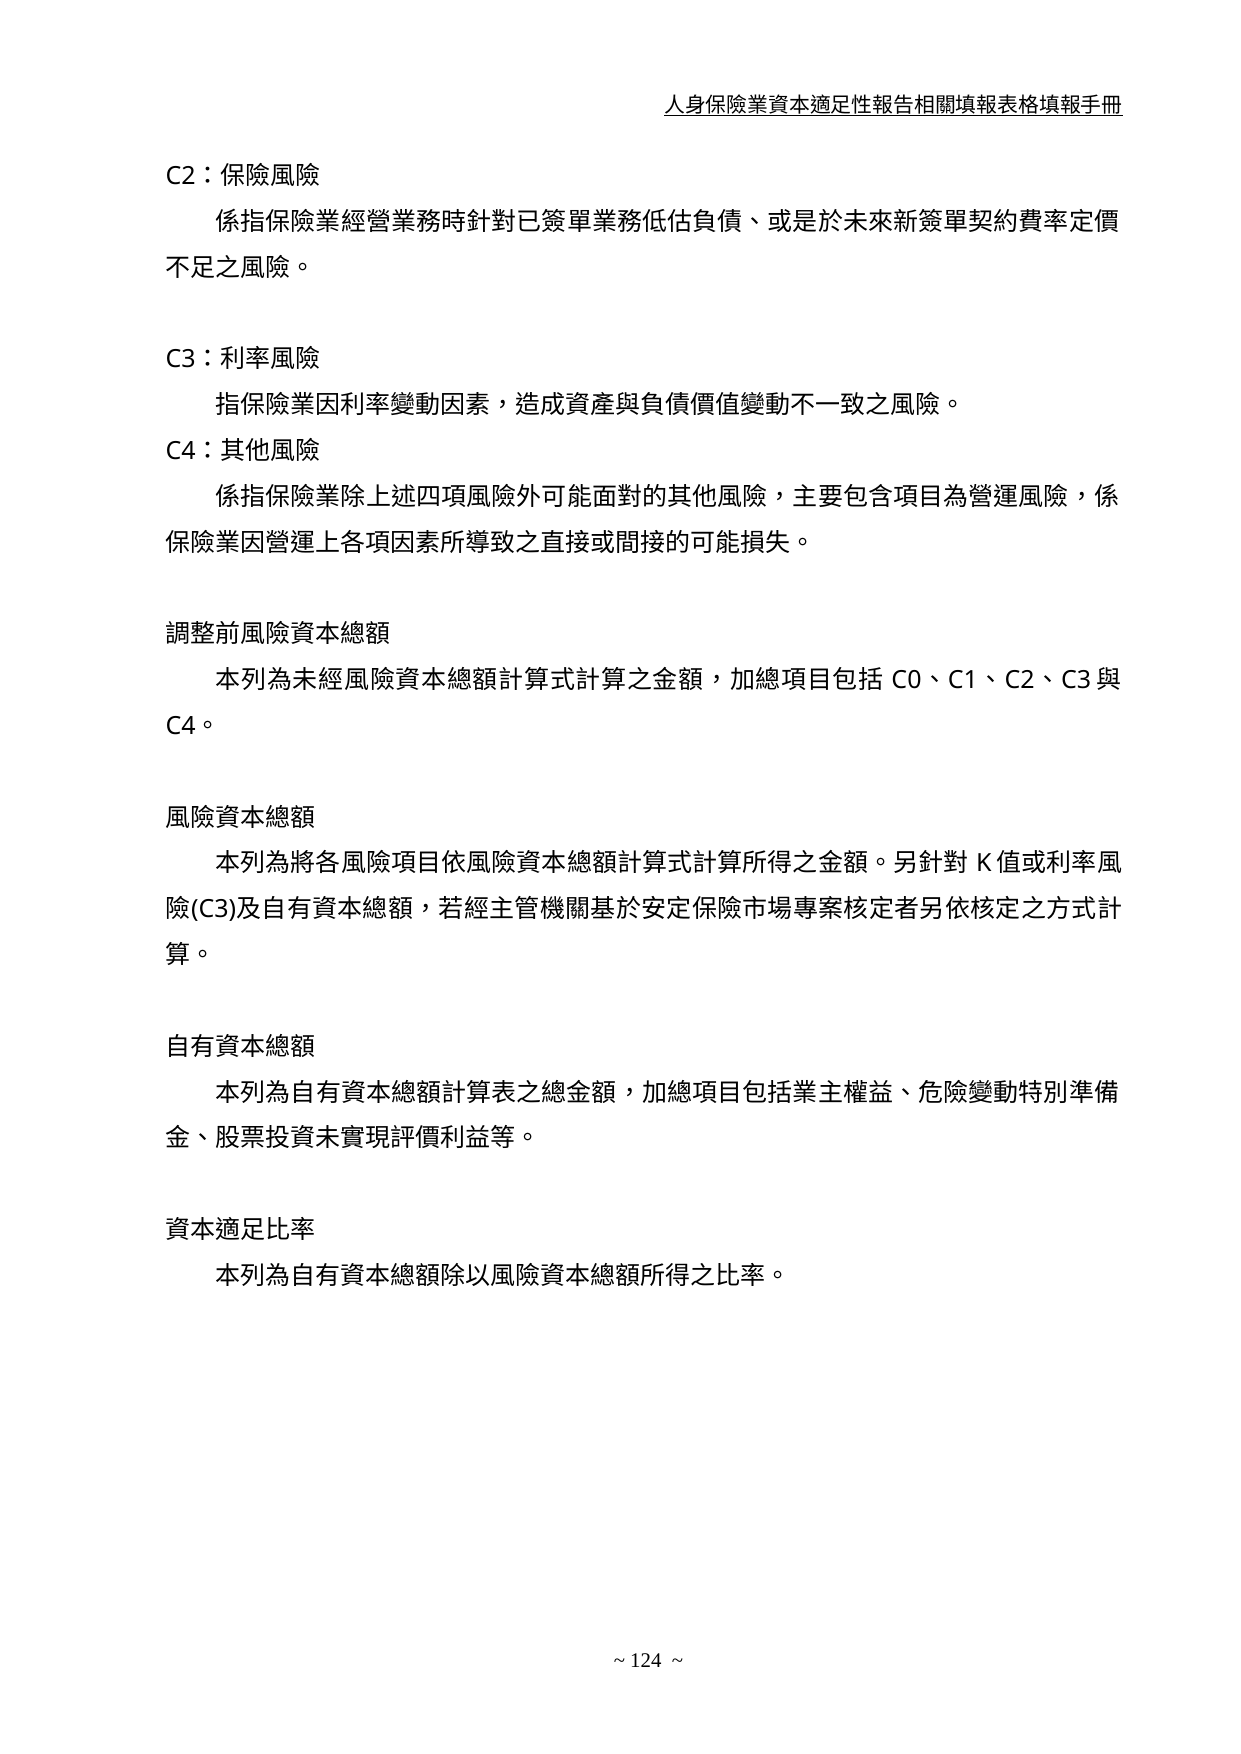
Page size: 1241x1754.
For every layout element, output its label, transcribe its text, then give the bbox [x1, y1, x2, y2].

text 本列為自有資本總額除以風險資本總額所得之比率。 [165, 1248, 1122, 1293]
text C4：其他風險 [165, 423, 1122, 468]
text 係指保險業經營業務時針對已簽單業務低估負債、或是於未來新簽單契約費率定價不足之風險。 [165, 193, 1122, 285]
text C3：利率風險 [165, 331, 1122, 377]
text 資本適足比率 [165, 1202, 1122, 1248]
text 自有資本總額 [165, 1018, 1122, 1064]
text C2：保險風險 [165, 148, 1122, 193]
text 風險資本總額 [165, 789, 1122, 835]
text 調整前風險資本總額 [165, 606, 1122, 652]
text 本列為自有資本總額計算表之總金額，加總項目包括業主權益、危險變動特別準備金、股票投資未實現評價利益等。 [165, 1064, 1122, 1156]
text 係指保險業除上述四項風險外可能面對的其他風險，主要包含項目為營運風險，係保險業因營運上各項因素所導致之直接或間接的可能損失。 [165, 468, 1122, 560]
text 本列為未經風險資本總額計算式計算之金額，加總項目包括C0、C1、C2、C3與C4。 [165, 652, 1122, 743]
text 本列為將各風險項目依風險資本總額計算式計算所得之金額。另針對K值或利率風險(C3)及自有資本總額，若經主管機關基於安定保險市場專案核定者另依核定之方式計算。 [165, 835, 1122, 973]
text 指保險業因利率變動因素，造成資產與負債價值變動不一致之風險。 [165, 377, 1122, 423]
